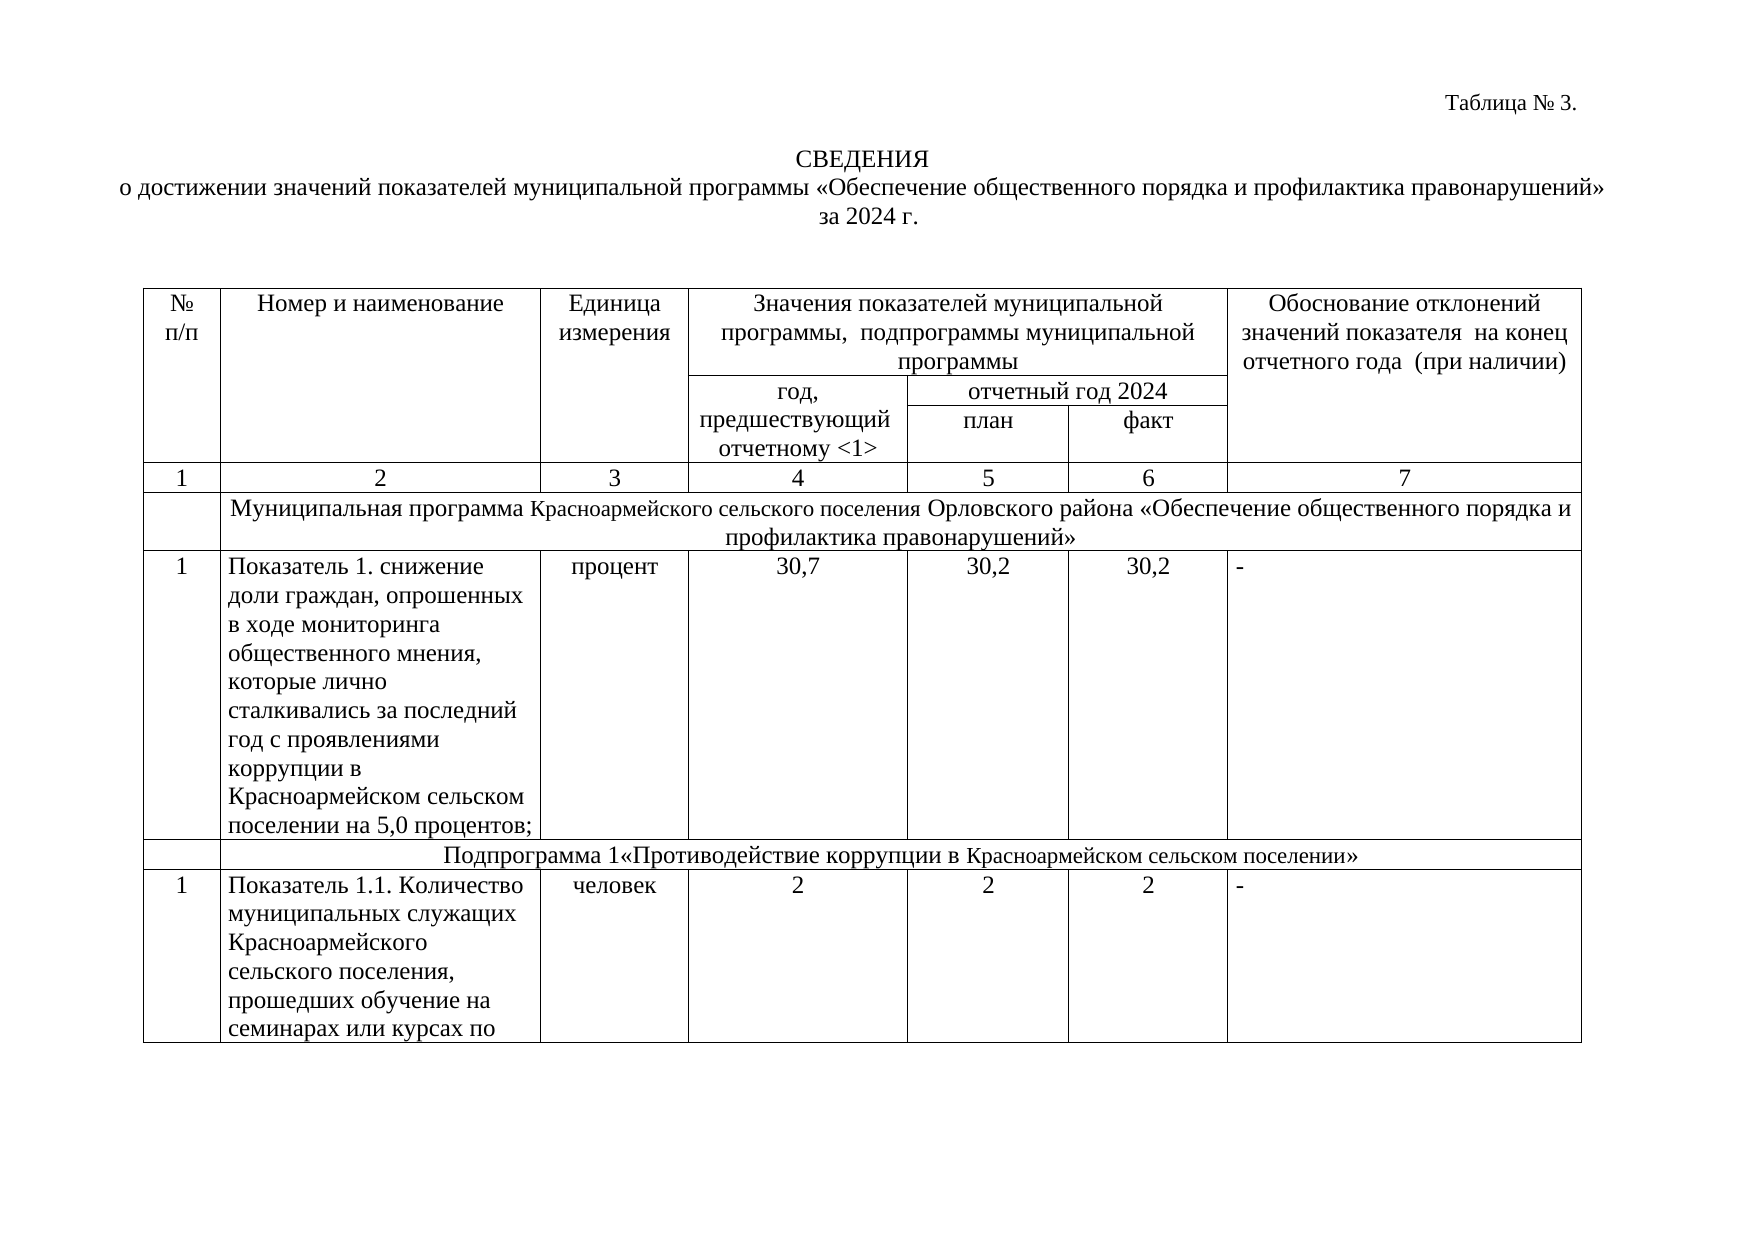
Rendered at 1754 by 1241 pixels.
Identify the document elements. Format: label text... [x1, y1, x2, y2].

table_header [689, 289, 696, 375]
table_cell Муниципальная программа Красноармейского сельского поселения Орловского района «Обеспечение общественного порядка и профилактика правонарушений» [221, 493, 1581, 550]
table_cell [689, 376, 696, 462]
table_cell 2 [1069, 870, 1227, 1042]
table_cell план [908, 406, 1068, 462]
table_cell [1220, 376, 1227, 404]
text Таблица № 3. [89, 89, 1636, 115]
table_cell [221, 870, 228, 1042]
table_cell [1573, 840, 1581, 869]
table_header № п/п [144, 289, 220, 462]
table_header Обоснование отклонений значений показателя на конец отчетного года (при наличии) [1228, 289, 1581, 462]
table_cell процент [541, 551, 688, 839]
table_cell - [1228, 551, 1581, 839]
table_cell 30,7 [689, 551, 907, 839]
table_cell [212, 840, 220, 869]
table_cell [144, 493, 220, 550]
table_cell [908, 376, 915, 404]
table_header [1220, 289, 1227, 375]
table_cell 1 [144, 551, 220, 839]
table_header Единица измерения [541, 289, 688, 462]
table_cell 30,2 [1069, 551, 1227, 839]
table_cell [144, 840, 151, 869]
text о достижении значений показателей муниципальной программы «Обеспечение общественного порядка и профилактика правонарушений» [89, 172, 1636, 201]
table_cell 30,2 [908, 551, 1068, 839]
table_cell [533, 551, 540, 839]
table_cell 1 [144, 870, 220, 1042]
table_cell человек [541, 870, 688, 1042]
table_cell 2 [908, 870, 1068, 1042]
text СВЕДЕНИЯ [89, 144, 1636, 172]
table_cell факт [1069, 406, 1227, 462]
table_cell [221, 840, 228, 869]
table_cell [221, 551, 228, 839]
table_header Номер и наименование [221, 289, 540, 462]
table_cell - [1228, 870, 1581, 1042]
table_cell 2 [689, 870, 907, 1042]
text за 2024 г. [89, 201, 1636, 230]
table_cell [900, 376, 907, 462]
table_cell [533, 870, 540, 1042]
